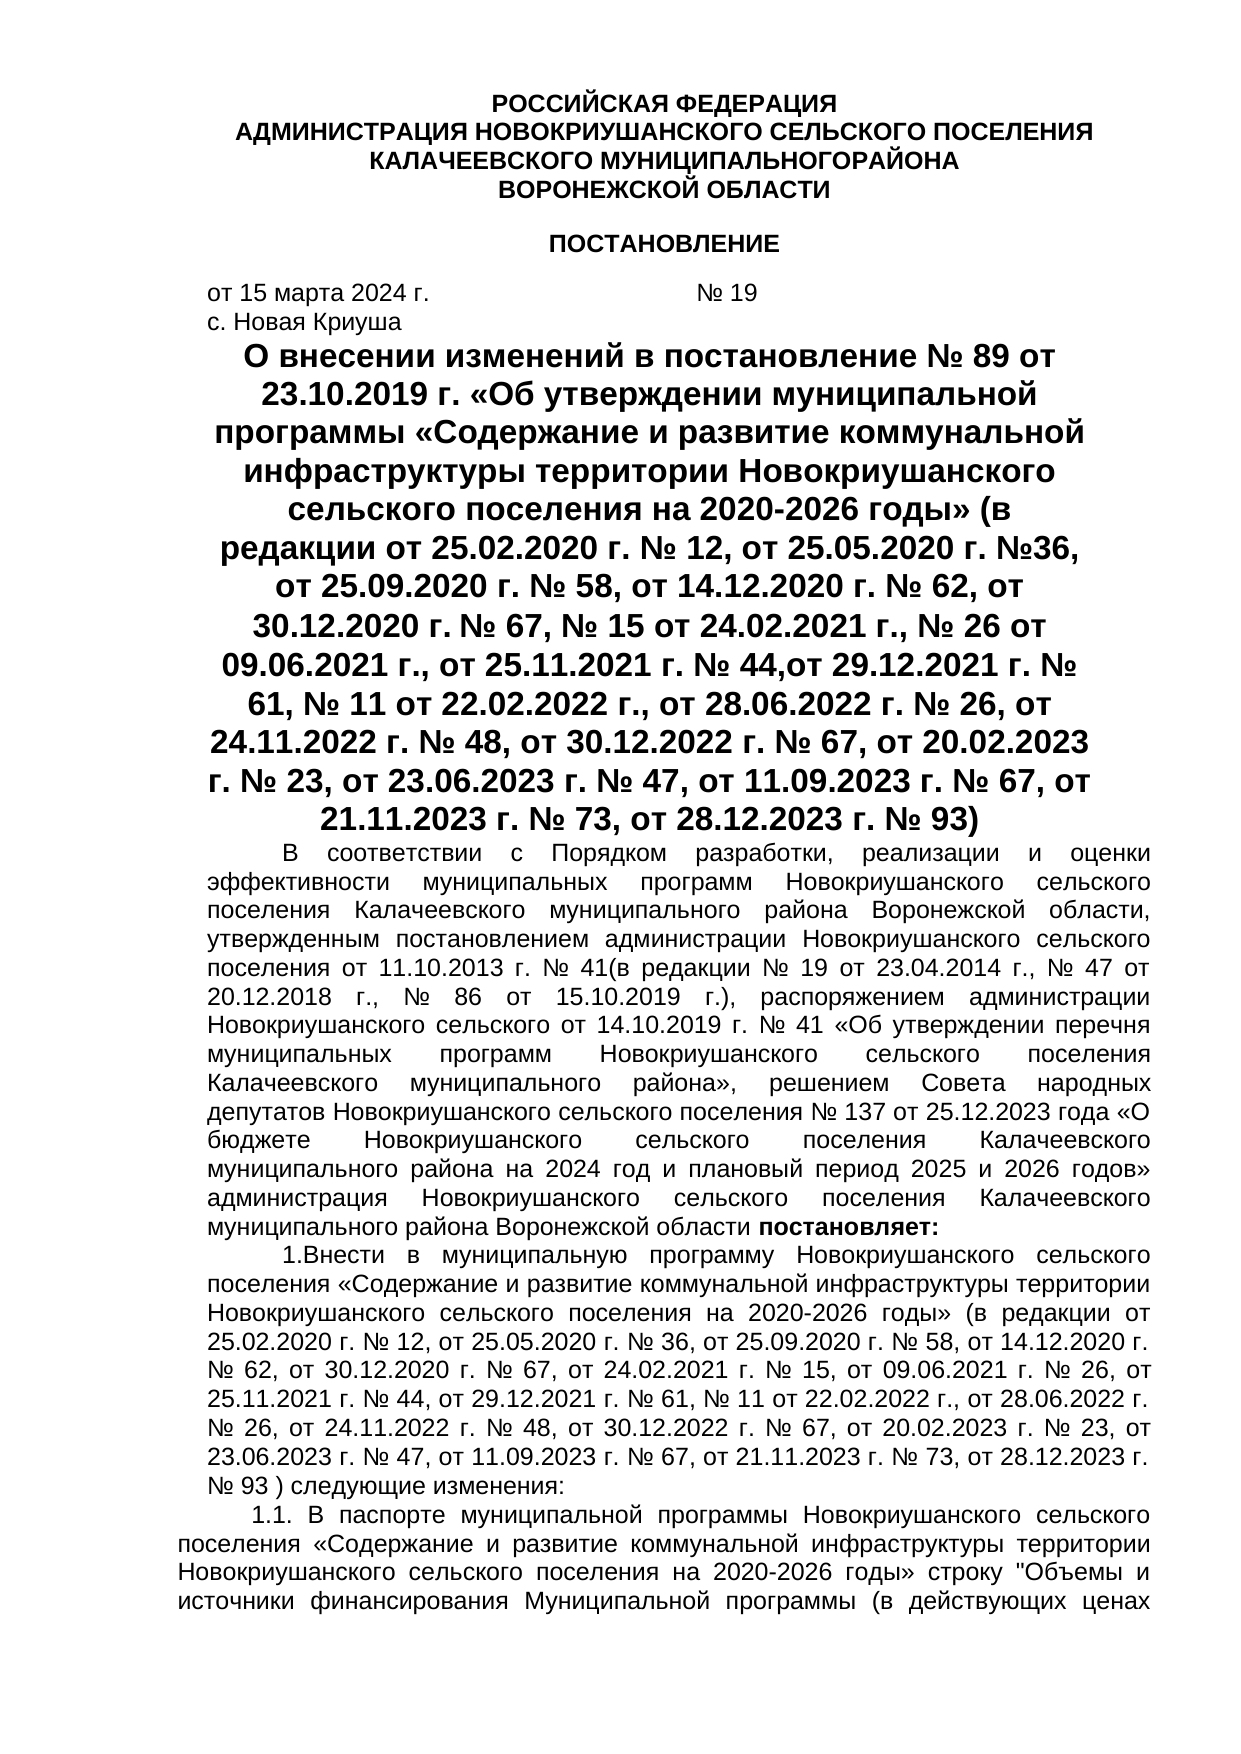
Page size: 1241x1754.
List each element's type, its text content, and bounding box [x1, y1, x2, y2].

table_header от 15 марта 2024 г. с. Новая Криуша [196, 278, 685, 336]
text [177, 1500, 1152, 1615]
table_header № 19 [685, 278, 1163, 336]
text РОССИЙСКАЯ ФЕДЕРАЦИЯ [177, 89, 1152, 117]
text ВОРОНЕЖСКОЙ ОБЛАСТИ [177, 175, 1152, 204]
text ПОСТАНОВЛЕНИЕ [177, 229, 1152, 257]
text КАЛАЧЕЕВСКОГО МУНИЦИПАЛЬНОГОРАЙОНА [177, 146, 1152, 175]
text О внесении изменений в постановление № 89 от 23.10.2019 г. «Об утверждении муниципальной программы «Содержание и развитие коммунальной инфраструктуры территории Новокриушанского сельского поселения на 2020-2026 годы» (в редакции от 25.02.2020 г. № 12, от 25.05.2020 г. №36, от 25.09.2020 г. № 58, от 14.12.2020 г. № 62, от 30.12.2020 г. № 67, № 15 от 24.02.2021 г., № 26 от 09.06.2021 г., от 25.11.2021 г. № 44,от 29.12.2021 г. № 61, № 11 от 22.02.2022 г., от 28.06.2022 г. № 26, от 24.11.2022 г. № 48, от 30.12.2022 г. № 67, от 20.02.2023 г. № 23, от 23.06.2023 г. № 47, от 11.09.2023 г. № 67, от 21.11.2023 г. № 73, от 28.12.2023 г. № 93) [207, 336, 1093, 838]
text В соответствии с Порядком разработки, реализации и оценки эффективности муниципальных программ Новокриушанского сельского поселения Калачеевского муниципального района Воронежской области, утвержденным постановлением администрации Новокриушанского сельского поселения от 11.10.2013 г. № 41(в редакции № 19 от 23.04.2014 г., № 47 от 20.12.2018 г., № 86 от 15.10.2019 г.), распоряжением администрации Новокриушанского сельского от 14.10.2019 г. № 41 «Об утверждении перечня муниципальных программ Новокриушанского сельского поселения Калачеевского муниципального района», решением Совета народных депутатов Новокриушанского сельского поселения № 137 от 25.12.2023 года «О бюджете Новокриушанского сельского поселения Калачеевского муниципального района на 2024 год и плановый период 2025 и 2026 годов» администрация Новокриушанского сельского поселения Калачеевского муниципального района Воронежской области постановляет: [207, 838, 1152, 1240]
text АДМИНИСТРАЦИЯ НОВОКРИУШАНСКОГО СЕЛЬСКОГО ПОСЕЛЕНИЯ [177, 117, 1152, 146]
text 1.Внести в муниципальную программу Новокриушанского сельского поселения «Содержание и развитие коммунальной инфраструктуры территории Новокриушанского сельского поселения на 2020-2026 годы» (в редакции от 25.02.2020 г. № 12, от 25.05.2020 г. № 36, от 25.09.2020 г. № 58, от 14.12.2020 г. № 62, от 30.12.2020 г. № 67, от 24.02.2021 г. № 15, от 09.06.2021 г. № 26, от 25.11.2021 г. № 44, от 29.12.2021 г. № 61, № 11 от 22.02.2022 г., от 28.06.2022 г. № 26, от 24.11.2022 г. № 48, от 30.12.2022 г. № 67, от 20.02.2023 г. № 23, от 23.06.2023 г. № 47, от 11.09.2023 г. № 67, от 21.11.2023 г. № 73, от 28.12.2023 г. № 93 ) следующие изменения: [207, 1240, 1152, 1500]
